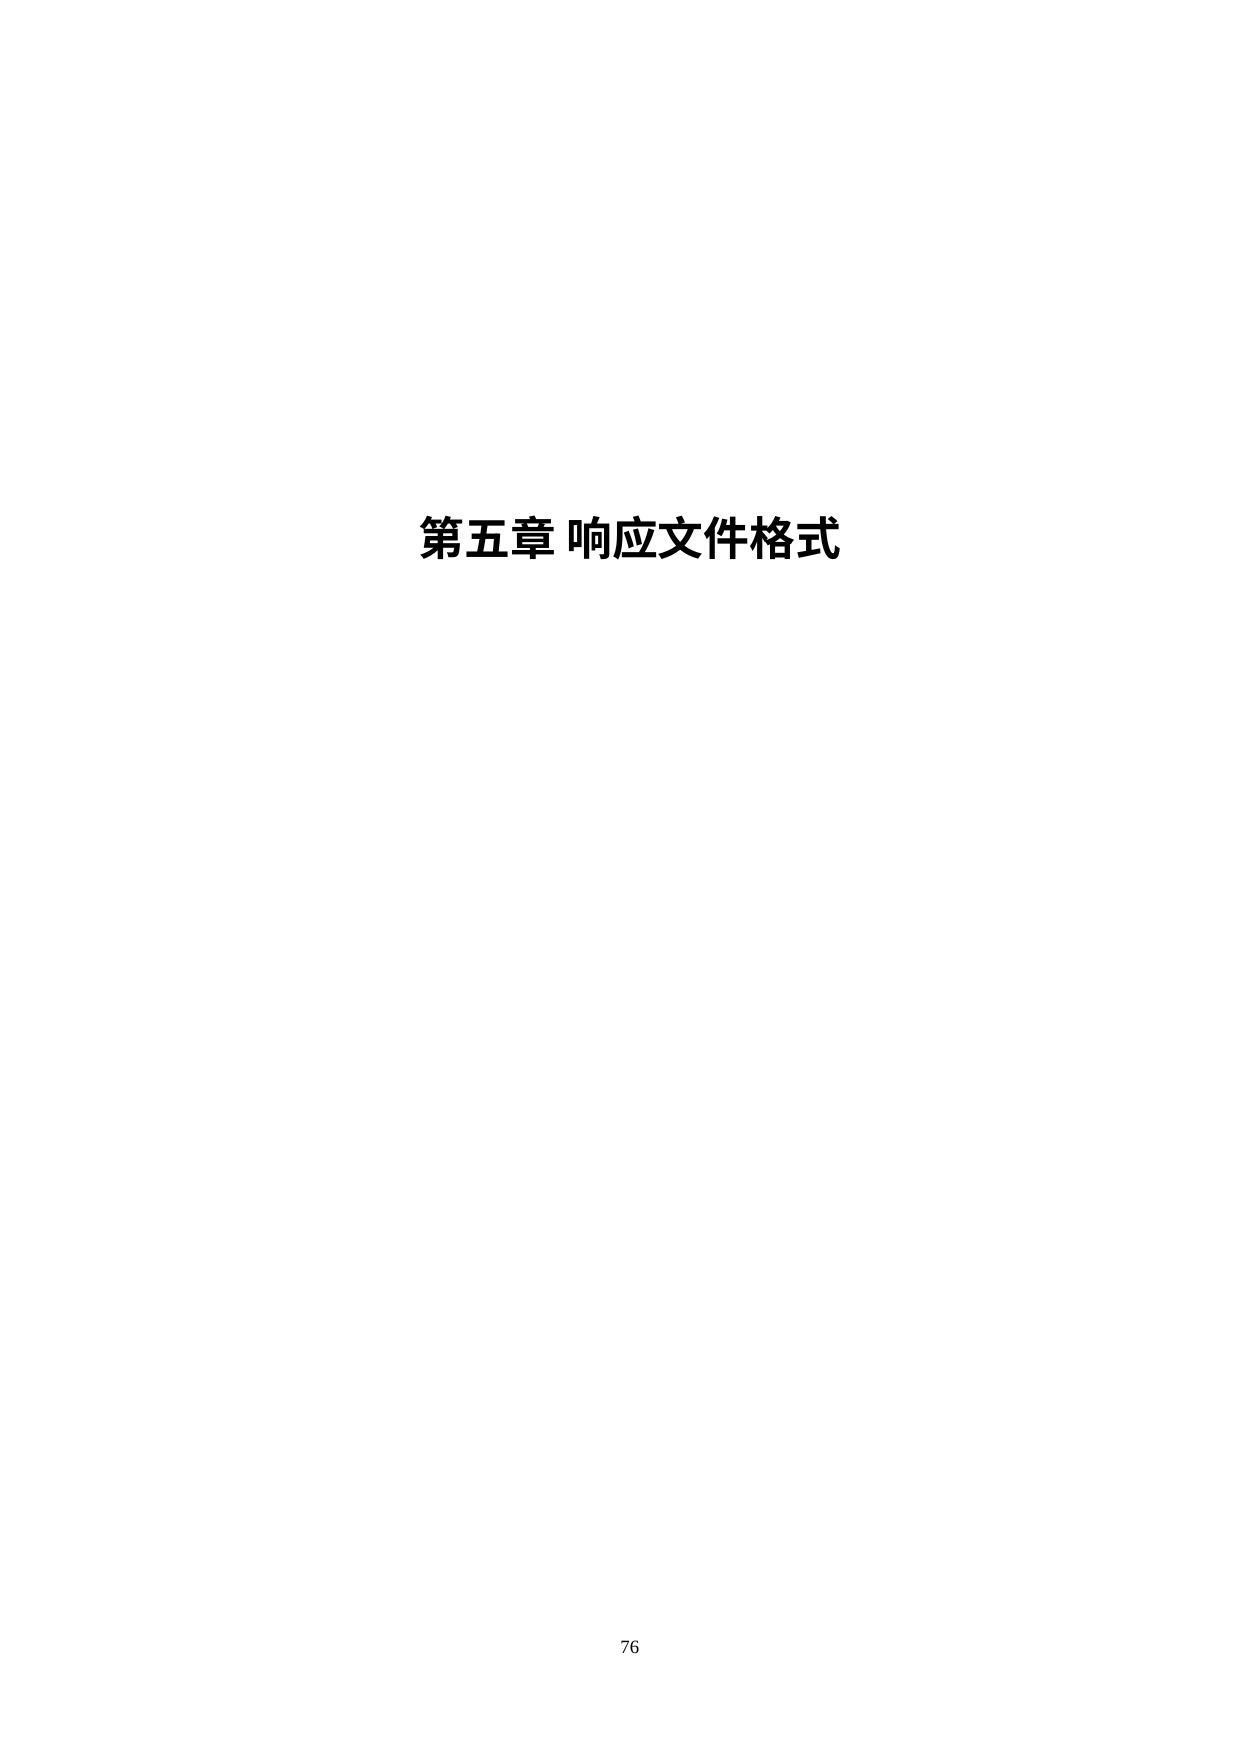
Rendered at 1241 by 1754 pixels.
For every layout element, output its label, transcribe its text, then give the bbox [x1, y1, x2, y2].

subtitle 第五章 响应文件格式 [175, 503, 1084, 569]
